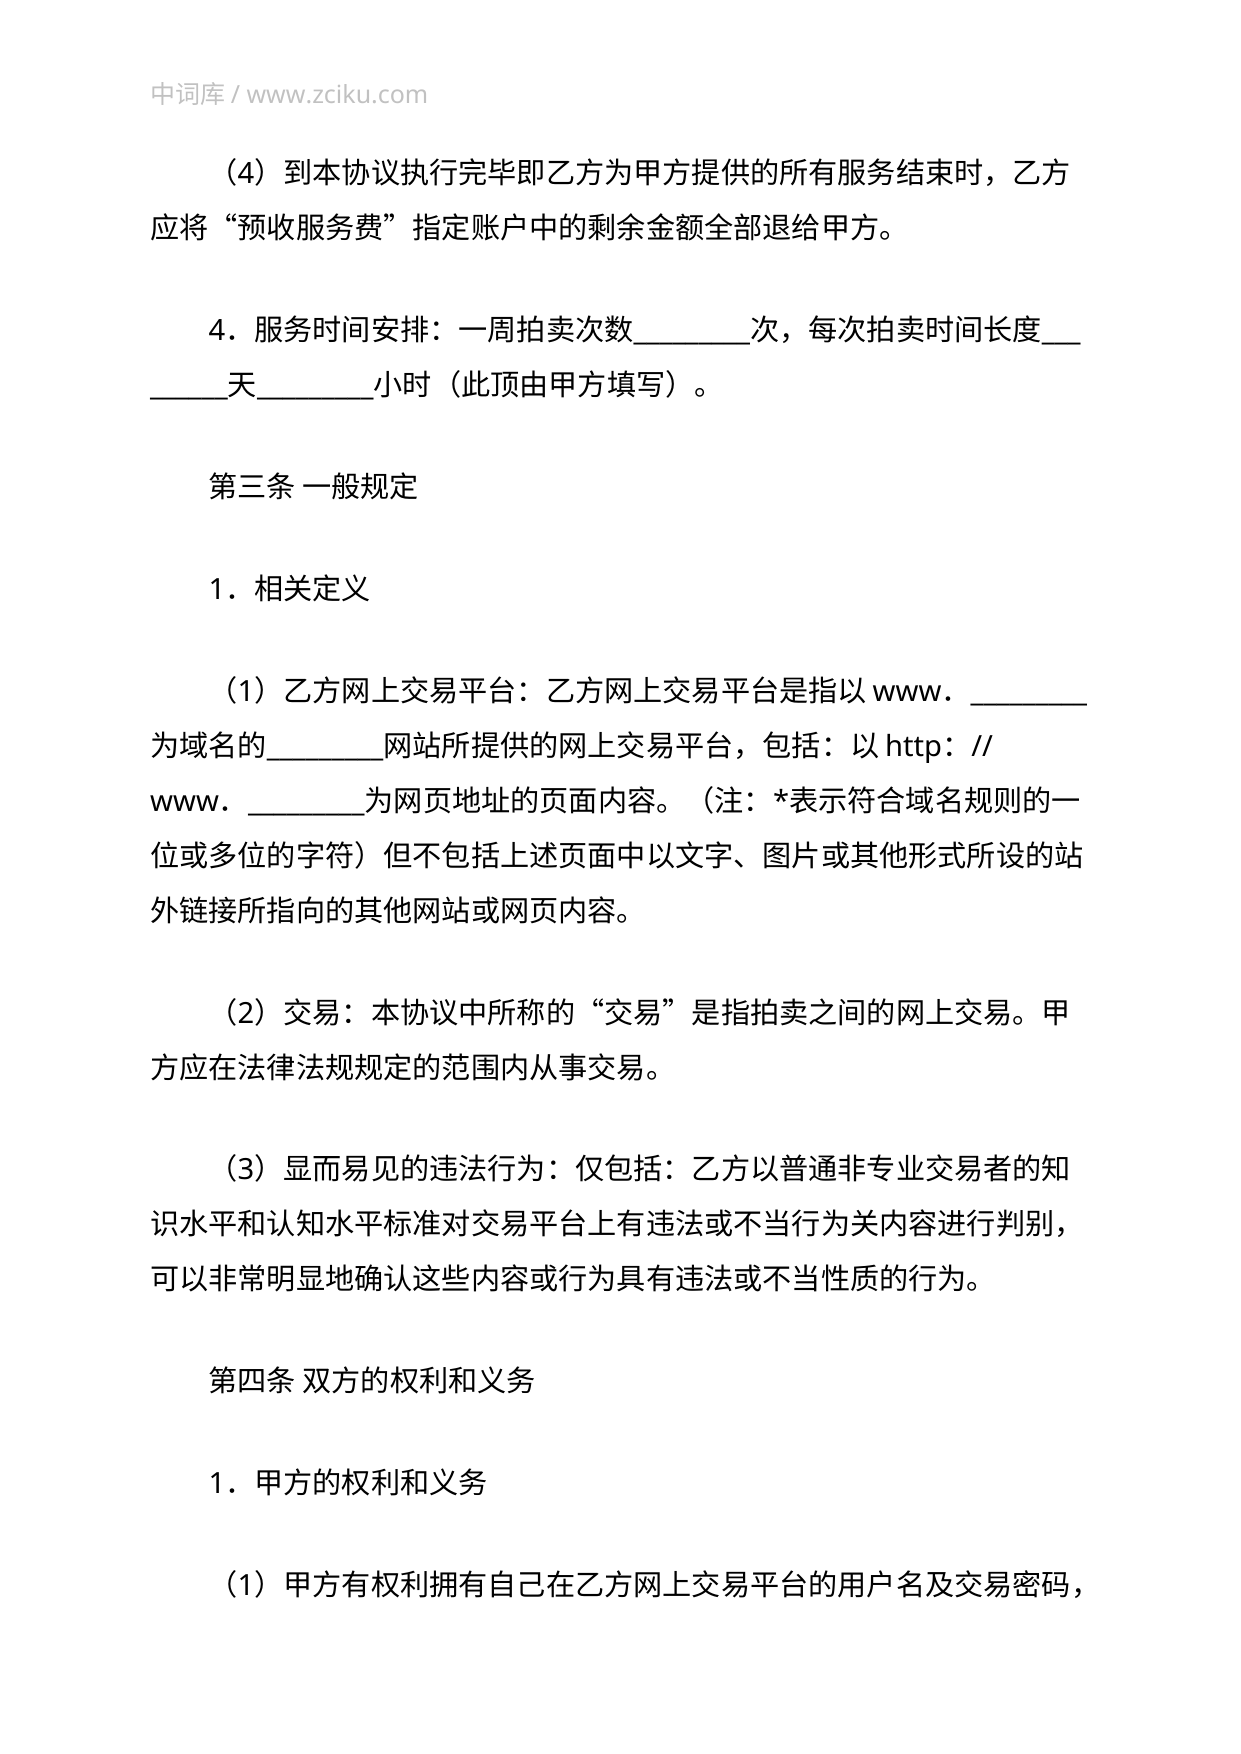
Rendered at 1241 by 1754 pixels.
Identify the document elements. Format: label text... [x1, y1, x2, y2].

text （2）交易：本协议中所称的“交易”是指拍卖之间的网上交易。甲方应在法律法规规定的范围内从事交易。 [150, 989, 1090, 1086]
text 4．服务时间安排：一周拍卖次数_________次，每次拍卖时间长度_________天_________小时（此顶由甲方填写）。 [150, 307, 1090, 404]
text （3）显而易见的违法行为：仅包括：乙方以普通非专业交易者的知识水平和认知水平标准对交易平台上有违法或不当行为关内容进行判别，可以非常明显地确认这些内容或行为具有违法或不当性质的行为。 [150, 1146, 1090, 1298]
text 第四条 双方的权利和义务 [150, 1358, 1090, 1400]
text 1．甲方的权利和义务 [150, 1459, 1090, 1502]
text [150, 1561, 1090, 1604]
text 第三条 一般规定 [150, 464, 1090, 506]
text （4）到本协议执行完毕即乙方为甲方提供的所有服务结束时，乙方应将“预收服务费”指定账户中的剩余金额全部退给甲方。 [150, 150, 1090, 247]
text 1．相关定义 [150, 566, 1090, 608]
text （1）乙方网上交易平台：乙方网上交易平台是指以www．_________为域名的_________网站所提供的网上交易平台，包括：以http：//www．_________为网页地址的页面内容。（注：*表示符合域名规则的一位或多位的字符）但不包括上述页面中以文字、图片或其他形式所设的站外链接所指向的其他网站或网页内容。 [150, 667, 1090, 930]
